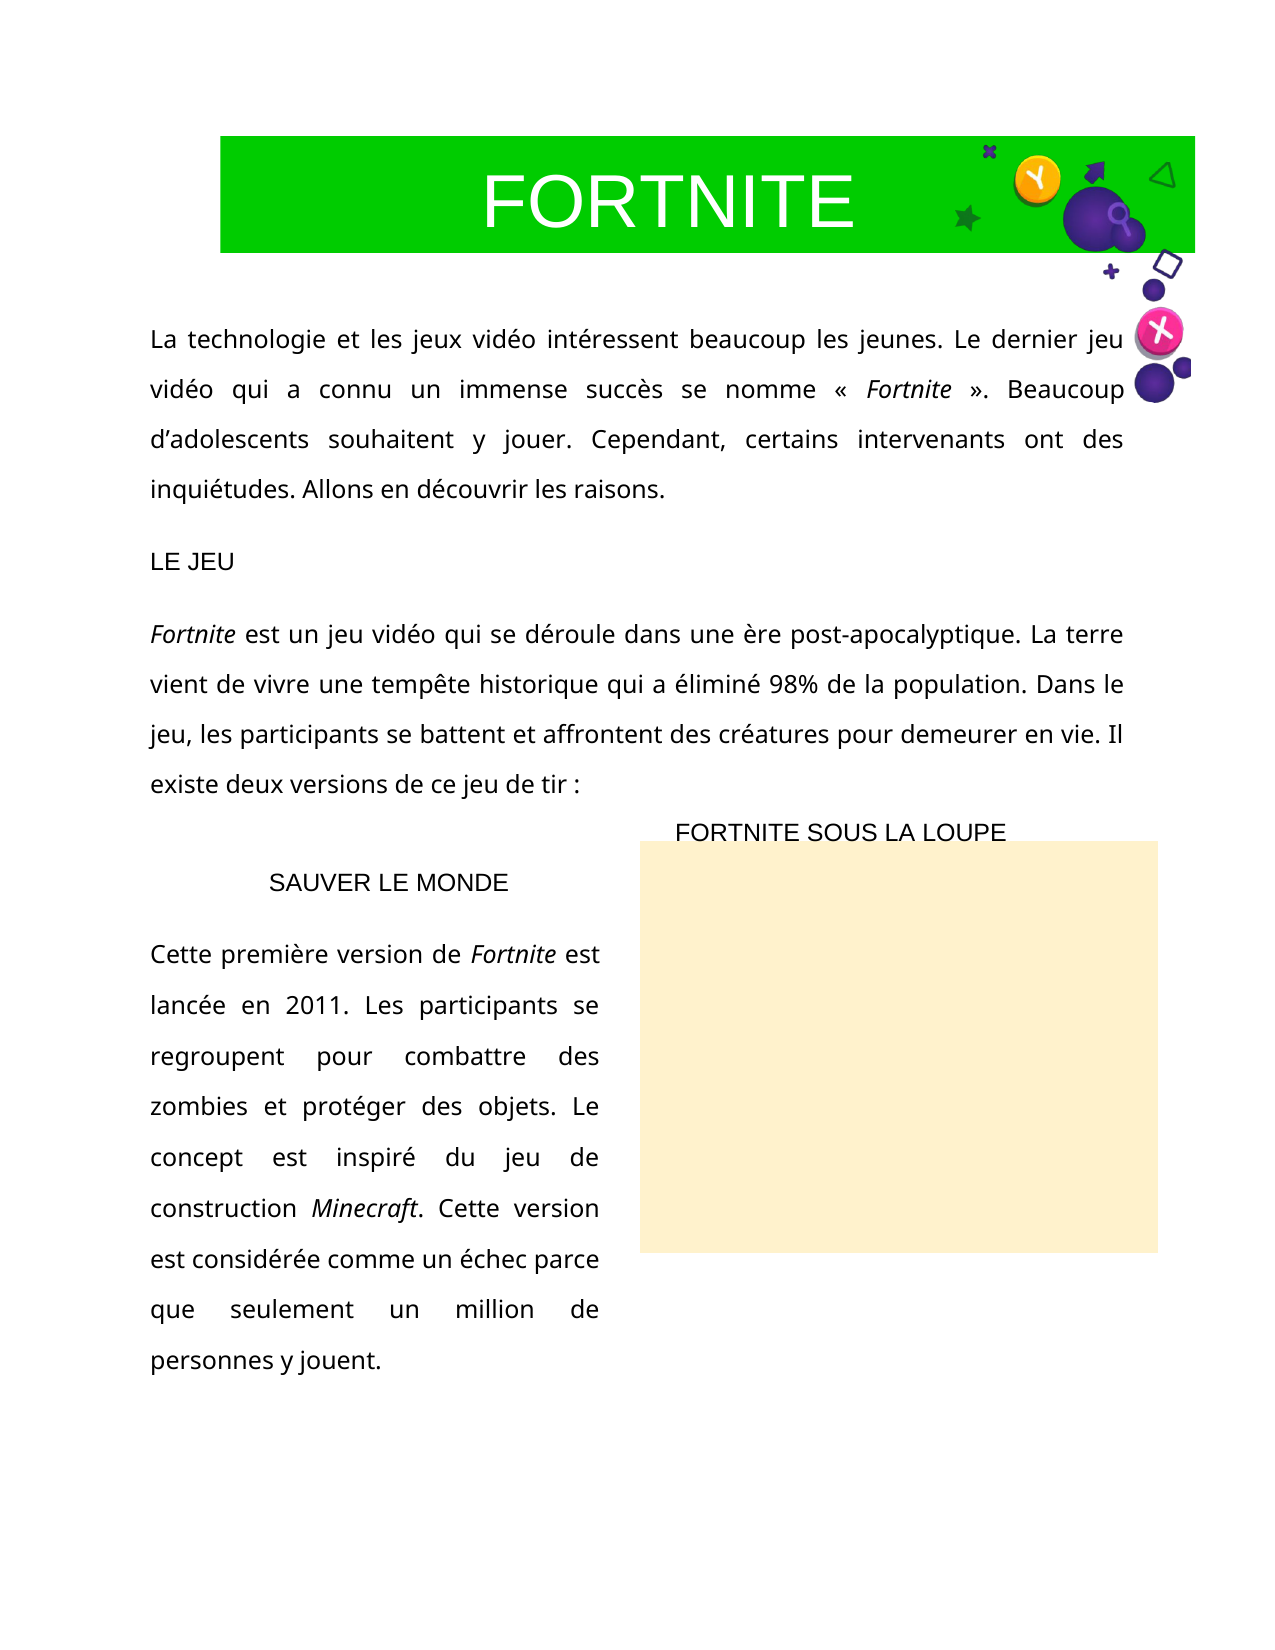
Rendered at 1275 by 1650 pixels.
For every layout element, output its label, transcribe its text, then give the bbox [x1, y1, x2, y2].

text SAUVER LE MONDE [269, 868, 600, 896]
text Cette première version de Fortnite est lancée en 2011. Les participants se regroupent pour combattre des zombies et protéger des objets. Le concept est inspiré du jeu de construction Minecraft. Cette version est considérée comme un échec parce que seulement un million de personnes y jouent. [150, 937, 600, 1377]
picture [220, 136, 1196, 406]
text FORTNITE SOUS LA LOUPE [675, 818, 1125, 847]
text Fortnite est un jeu vidéo qui se déroule dans une ère post-apocalyptique. La terre vient de vivre une tempête historique qui a éliminé 98% de la population. Dans le jeu, les participants se battent et affrontent des créatures pour demeurer en vie. Il existe deux versions de ce jeu de tir : [150, 616, 1125, 800]
text La technologie et les jeux vidéo intéressent beaucoup les jeunes. Le dernier jeu vidéo qui a connu un immense succès se nomme « Fortnite ». Beaucoup d’adolescents souhaitent y jouer. Cependant, certains intervenants ont des inquiétudes. Allons en découvrir les raisons. [150, 322, 1125, 506]
text FORTNITE [481, 157, 1125, 244]
text LE JEU [150, 547, 1125, 576]
